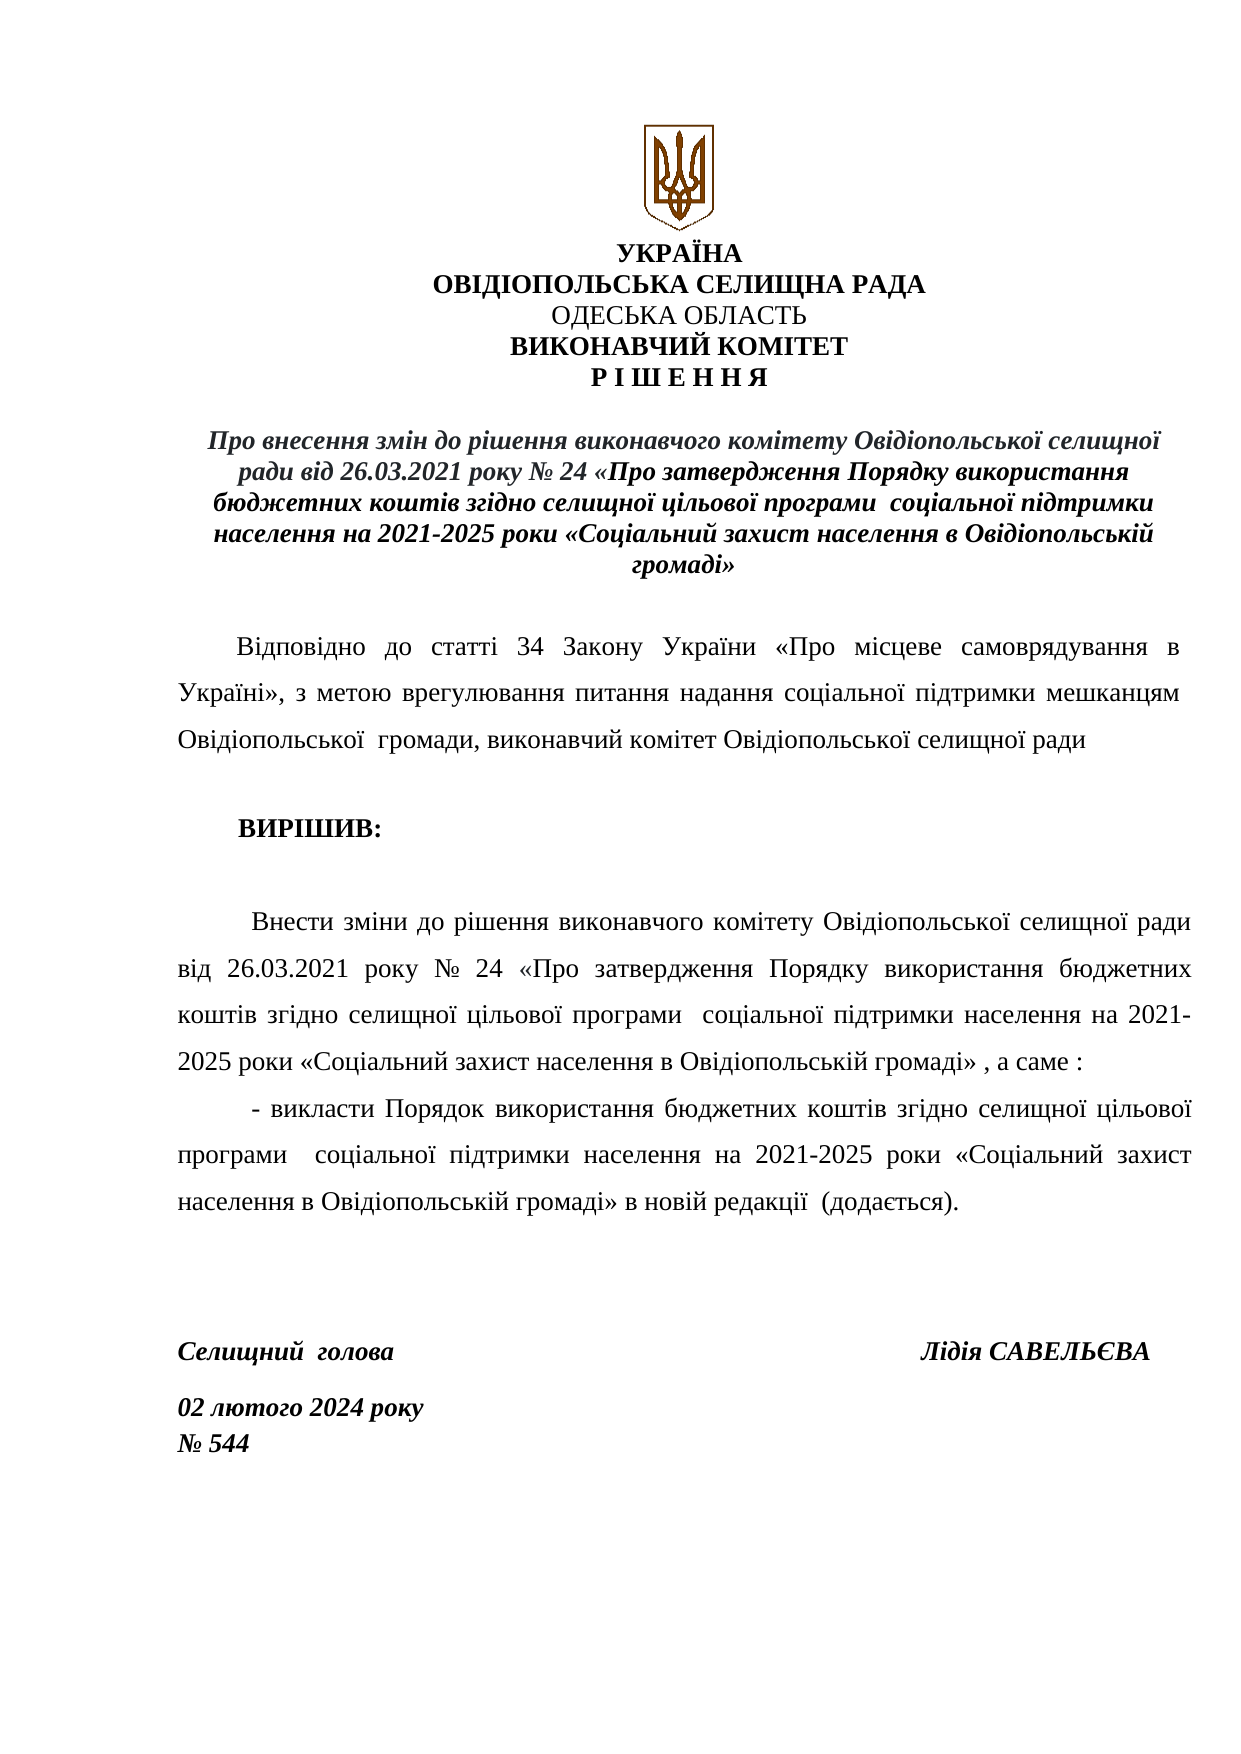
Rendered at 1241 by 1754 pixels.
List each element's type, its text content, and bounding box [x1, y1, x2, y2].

picture [637, 118, 721, 237]
text Про внесення змін до рішення виконавчого комітету Овідіопольської селищної ради від 26.03.2021 року № 24 «Про затвердження Порядку використання бюджетних коштів згідно селищної цільової програми соціальної підтримки населення на 2021-2025 роки «Соціальний захист населення в Овідіопольській громаді» [177, 424, 1193, 579]
text УКРАЇНА [177, 237, 1181, 268]
text Відповідно до статті 34 Закону України «Про місцеве самоврядування в Україні», з метою врегулювання питання надання соціальної підтримки мешканцям Овідіопольської громади, виконавчий комітет Овідіопольської селищної ради [177, 630, 1181, 754]
text Селищний голова Лідія САВЕЛЬЄВА [177, 1335, 1181, 1366]
text - викласти Порядок використання бюджетних коштів згідно селищної цільової програми соціальної підтримки населення на 2021-2025 роки «Соціальний захист населення в Овідіопольській громаді» в новій редакції (додається). [177, 1092, 1193, 1216]
text ОДЕСЬКА ОБЛАСТЬ [177, 299, 1181, 330]
text Р І Ш Е Н Н Я [177, 361, 1181, 393]
text № 544 [177, 1427, 1181, 1458]
text Внести зміни до рішення виконавчого комітету Овідіопольської селищної ради від 26.03.2021 року № 24 «Про затвердження Порядку використання бюджетних коштів згідно селищної цільової програми соціальної підтримки населення на 2021-2025 роки «Соціальний захист населення в Овідіопольській громаді» , а саме : [177, 905, 1193, 1076]
text ВИРІШИВ: [177, 812, 1181, 843]
text ВИКОНАВЧИЙ КОМІТЕТ [177, 330, 1181, 361]
text ОВІДІОПОЛЬСЬКА СЕЛИЩНА РАДА [177, 268, 1181, 299]
text 02 лютого 2024 року [177, 1391, 1181, 1423]
